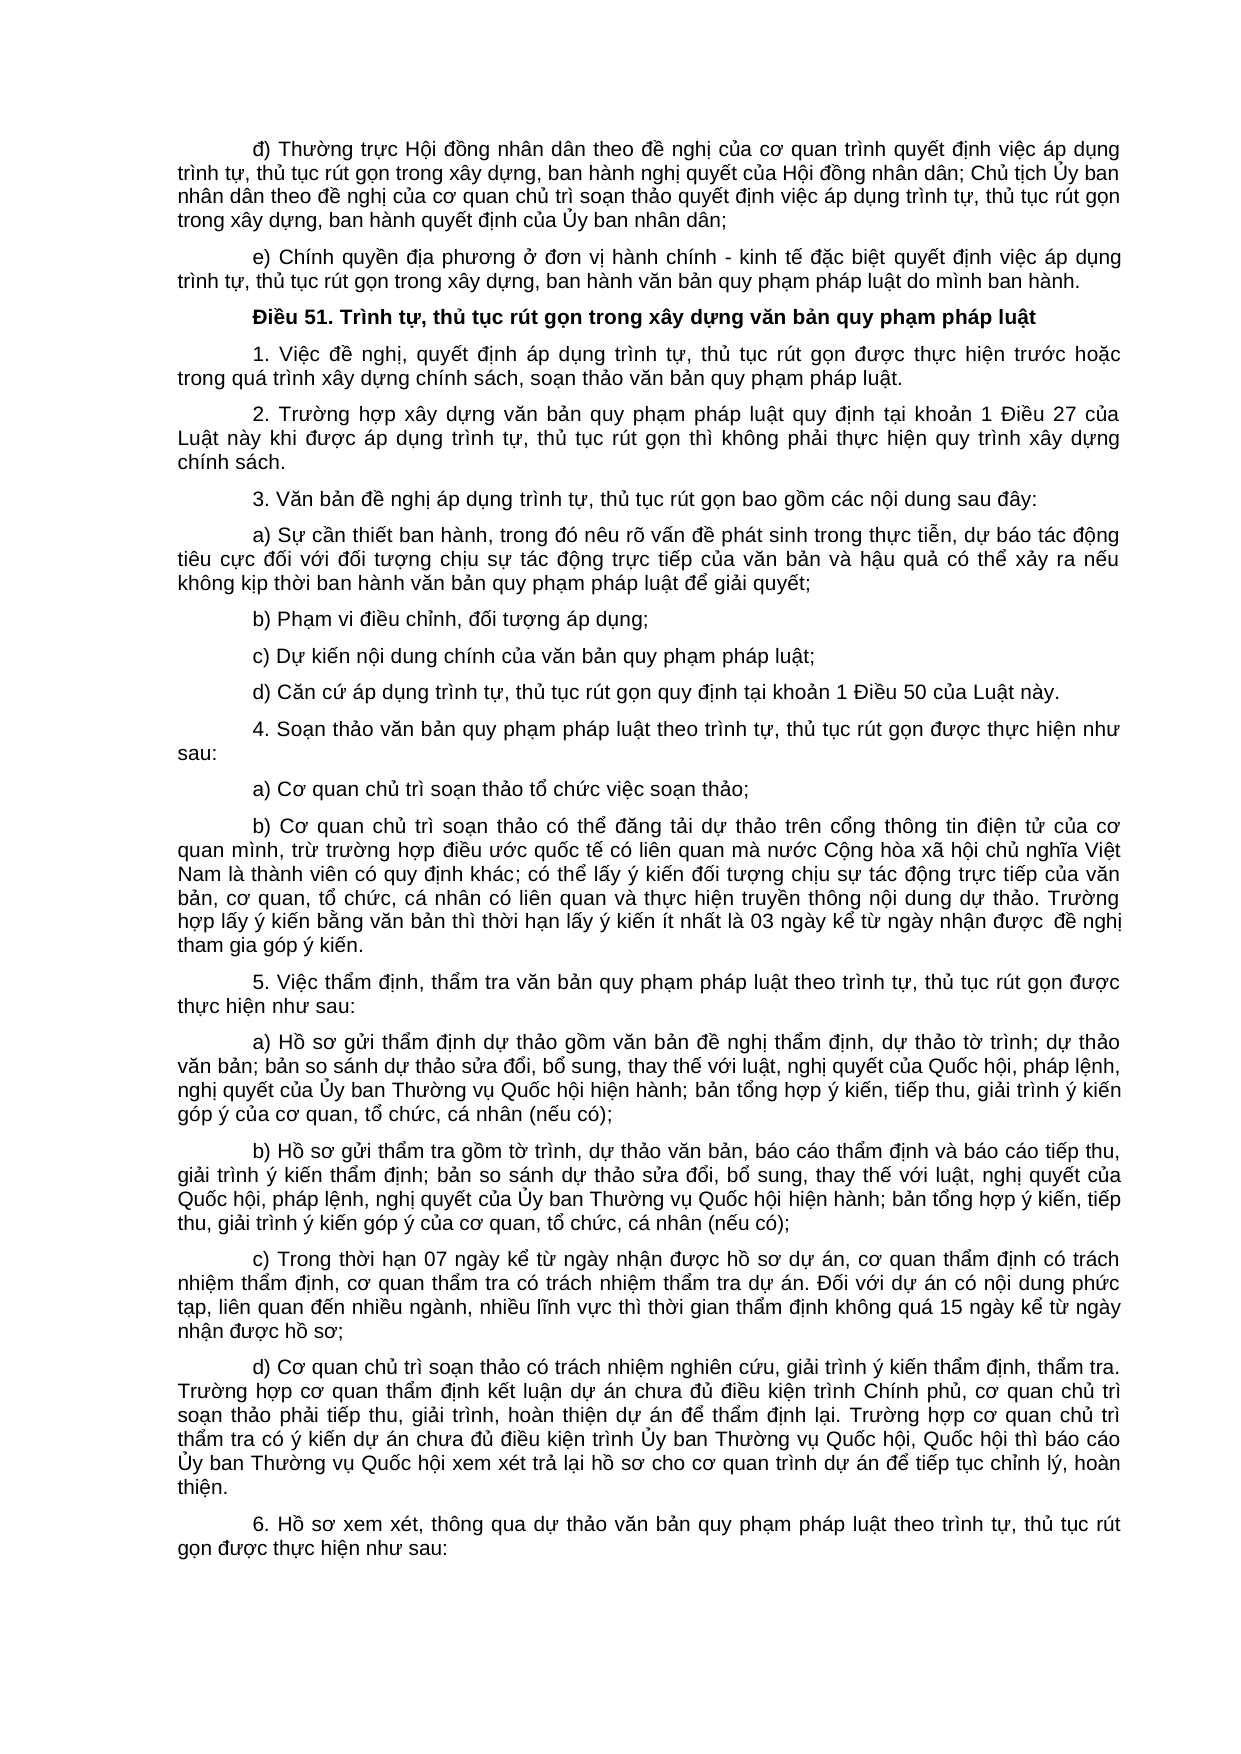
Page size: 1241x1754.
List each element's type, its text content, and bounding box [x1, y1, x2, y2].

text a) Sự cần thiết ban hành, trong đó nêu rõ vấn đề phát sinh trong thực tiễn, dự báo tác động tiêu cực đối với đối tượng chịu sự tác động trực tiếp của văn bản và hậu quả có thể xảy ra nếu không kịp thời ban hành văn bản quy phạm pháp luật để giải quyết; [177, 523, 1122, 595]
text 2. Trường hợp xây dựng văn bản quy phạm pháp luật quy định tại khoản 1 Điều 27 của Luật này khi được áp dụng trình tự, thủ tục rút gọn thì không phải thực hiện quy trình xây dựng chính sách. [177, 402, 1122, 474]
text c) Dự kiến nội dung chính của văn bản quy phạm pháp luật; [177, 644, 1122, 668]
text 4. Soạn thảo văn bản quy phạm pháp luật theo trình tự, thủ tục rút gọn được thực hiện như sau: [177, 717, 1122, 764]
title Điều 51. Trình tự, thủ tục rút gọn trong xây dựng văn bản quy phạm pháp luật [177, 305, 1122, 329]
text 1. Việc đề nghị, quyết định áp dụng trình tự, thủ tục rút gọn được thực hiện trước hoặc trong quá trình xây dựng chính sách, soạn thảo văn bản quy phạm pháp luật. [177, 342, 1122, 389]
text e) Chính quyền địa phương ở đơn vị hành chính - kinh tế đặc biệt quyết định việc áp dụng trình tự, thủ tục rút gọn trong xây dựng, ban hành văn bản quy phạm pháp luật do mình ban hành. [177, 245, 1122, 293]
text b) Phạm vi điều chỉnh, đối tượng áp dụng; [177, 607, 1122, 631]
text a) Hồ sơ gửi thẩm định dự thảo gồm văn bản đề nghị thẩm định, dự thảo tờ trình; dự thảo văn bản; bản so sánh dự thảo sửa đổi, bổ sung, thay thế với luật, nghị quyết của Quốc hội, pháp lệnh, nghị quyết của Ủy ban Thường vụ Quốc hội hiện hành; bản tổng hợp ý kiến, tiếp thu, giải trình ý kiến góp ý của cơ quan, tổ chức, cá nhân (nếu có); [177, 1030, 1122, 1126]
text a) Cơ quan chủ trì soạn thảo tổ chức việc soạn thảo; [177, 777, 1122, 801]
text 5. Việc thẩm định, thẩm tra văn bản quy phạm pháp luật theo trình tự, thủ tục rút gọn được thực hiện như sau: [177, 970, 1122, 1018]
text b) Hồ sơ gửi thẩm tra gồm tờ trình, dự thảo văn bản, báo cáo thẩm định và báo cáo tiếp thu, giải trình ý kiến thẩm định; bản so sánh dự thảo sửa đổi, bổ sung, thay thế với luật, nghị quyết của Quốc hội, pháp lệnh, nghị quyết của Ủy ban Thường vụ Quốc hội hiện hành; bản tổng hợp ý kiến, tiếp thu, giải trình ý kiến góp ý của cơ quan, tổ chức, cá nhân (nếu có); [177, 1138, 1122, 1234]
text c) Trong thời hạn 07 ngày kể từ ngày nhận được hồ sơ dự án, cơ quan thẩm định có trách nhiệm thẩm định, cơ quan thẩm tra có trách nhiệm thẩm tra dự án. Đối với dự án có nội dung phức tạp, liên quan đến nhiều ngành, nhiều lĩnh vực thì thời gian thẩm định không quá 15 ngày kể từ ngày nhận được hồ sơ; [177, 1247, 1122, 1343]
text d) Căn cứ áp dụng trình tự, thủ tục rút gọn quy định tại khoản 1 Điều 50 của Luật này. [177, 680, 1122, 704]
text 6. Hồ sơ xem xét, thông qua dự thảo văn bản quy phạm pháp luật theo trình tự, thủ tục rút gọn được thực hiện như sau: [177, 1511, 1122, 1559]
text b) Cơ quan chủ trì soạn thảo có thể đăng tải dự thảo trên cổng thông tin điện tử của cơ quan mình, trừ trường hợp điều ước quốc tế có liên quan mà nước Cộng hòa xã hội chủ nghĩa Việt Nam là thành viên có quy định khác; có thể lấy ý kiến đối tượng chịu sự tác động trực tiếp của văn bản, cơ quan, tổ chức, cá nhân có liên quan và thực hiện truyền thông nội dung dự thảo. Trường hợp lấy ý kiến bằng văn bản thì thời hạn lấy ý kiến ít nhất là 03 ngày kể từ ngày nhận được đề nghị tham gia góp ý kiến. [177, 813, 1122, 957]
text 3. Văn bản đề nghị áp dụng trình tự, thủ tục rút gọn bao gồm các nội dung sau đây: [177, 486, 1122, 510]
text đ) Thường trực Hội đồng nhân dân theo đề nghị của cơ quan trình quyết định việc áp dụng trình tự, thủ tục rút gọn trong xây dựng, ban hành nghị quyết của Hội đồng nhân dân; Chủ tịch Ủy ban nhân dân theo đề nghị của cơ quan chủ trì soạn thảo quyết định việc áp dụng trình tự, thủ tục rút gọn trong xây dựng, ban hành quyết định của Ủy ban nhân dân; [177, 136, 1122, 232]
text d) Cơ quan chủ trì soạn thảo có trách nhiệm nghiên cứu, giải trình ý kiến thẩm định, thẩm tra. Trường hợp cơ quan thẩm định kết luận dự án chưa đủ điều kiện trình Chính phủ, cơ quan chủ trì soạn thảo phải tiếp thu, giải trình, hoàn thiện dự án để thẩm định lại. Trường hợp cơ quan chủ trì thẩm tra có ý kiến dự án chưa đủ điều kiện trình Ủy ban Thường vụ Quốc hội, Quốc hội thì báo cáo Ủy ban Thường vụ Quốc hội xem xét trả lại hồ sơ cho cơ quan trình dự án để tiếp tục chỉnh lý, hoàn thiện. [177, 1355, 1122, 1499]
